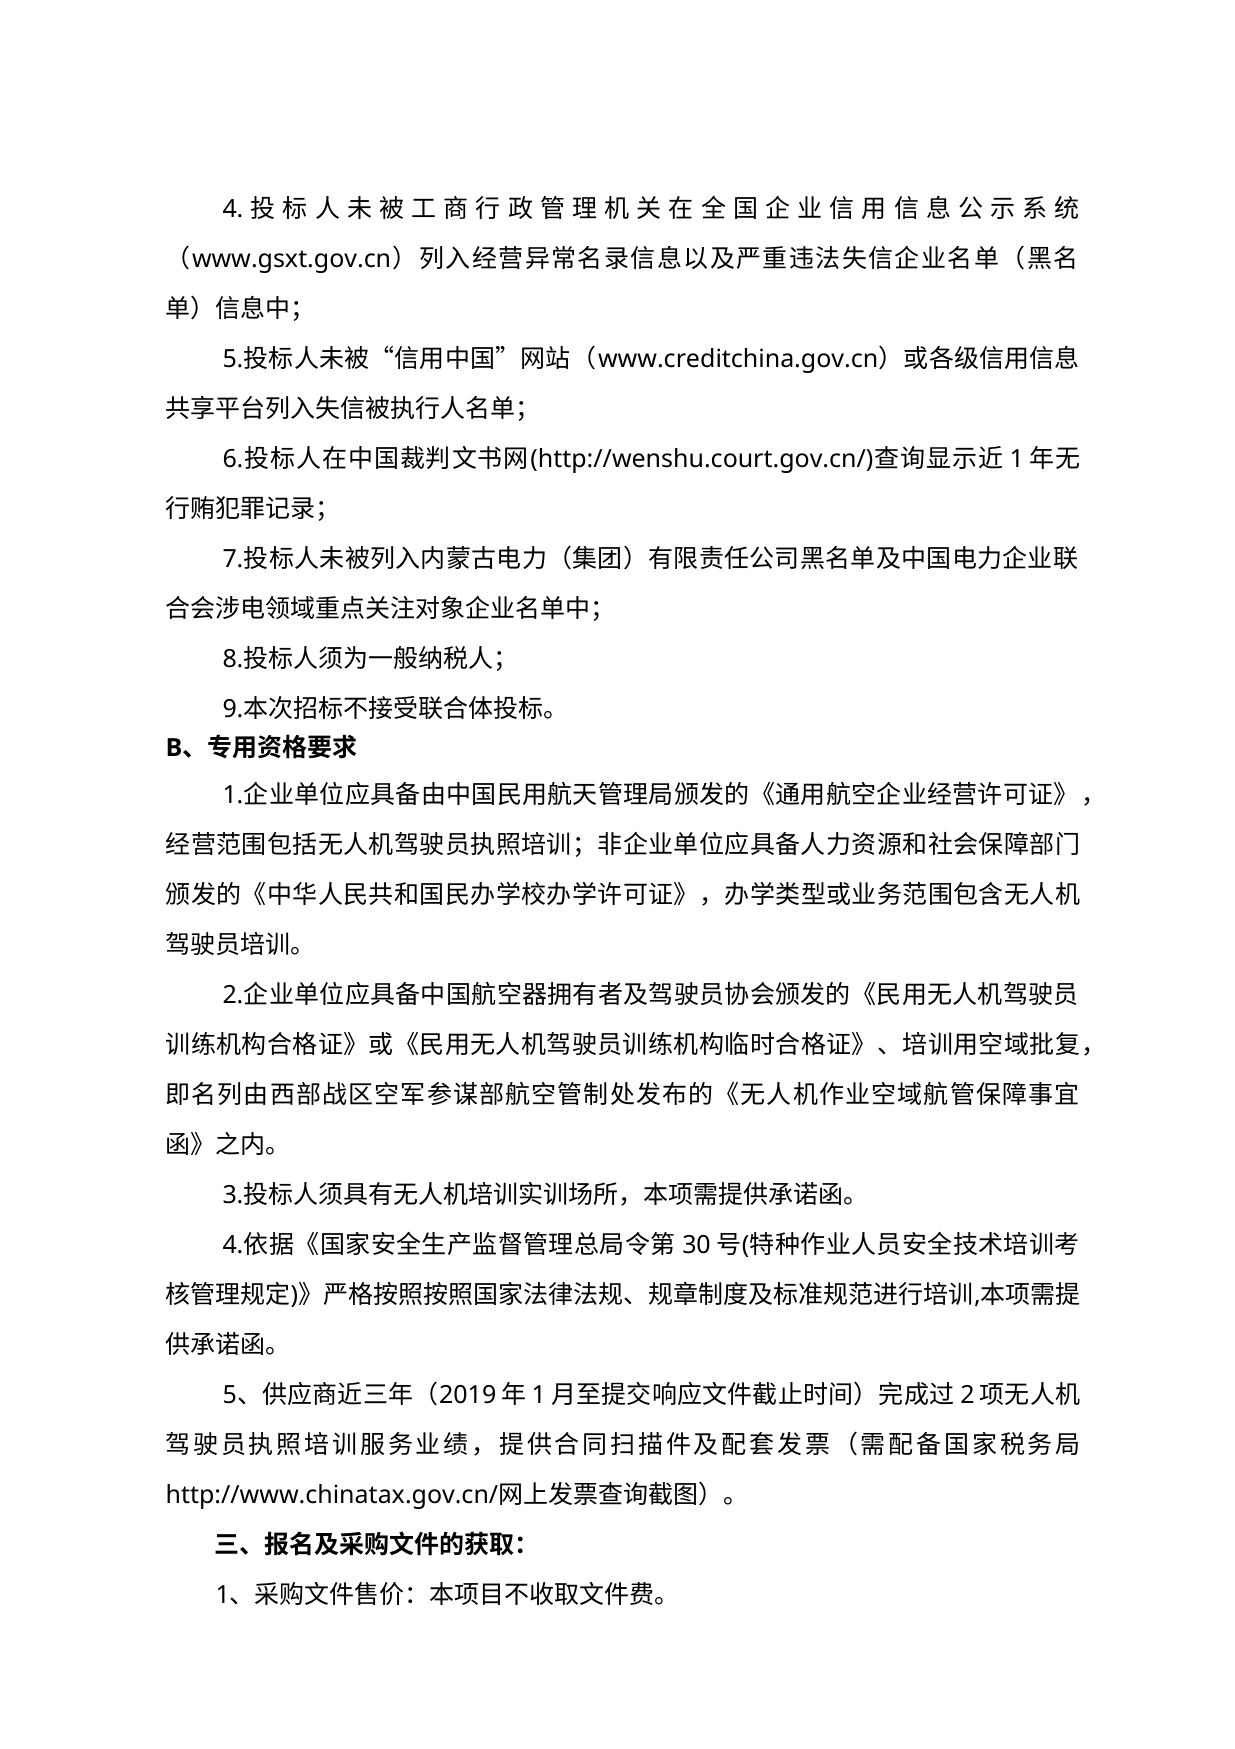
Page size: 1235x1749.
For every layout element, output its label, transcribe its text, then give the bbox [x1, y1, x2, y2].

text 1.企业单位应具备由中国民用航天管理局颁发的《通用航空企业经营许可证》，经营范围包括无人机驾驶员执照培训；非企业单位应具备人力资源和社会保障部门颁发的《中华人民共和国民办学校办学许可证》，办学类型或业务范围包含无人机驾驶员培训。 [165, 763, 1081, 963]
text 4.依据《国家安全生产监督管理总局令第30号(特种作业人员安全技术培训考核管理规定)》严格按照按照国家法律法规、规章制度及标准规范进行培训,本项需提供承诺函。 [165, 1213, 1081, 1363]
text 1、采购文件售价：本项目不收取文件费。 [165, 1563, 1081, 1613]
text 9.本次招标不接受联合体投标。 [165, 677, 1081, 727]
text 7.投标人未被列入内蒙古电力（集团）有限责任公司黑名单及中国电力企业联合会涉电领域重点关注对象企业名单中； [165, 527, 1081, 627]
text 5.投标人未被“信用中国”网站（www.creditchina.gov.cn）或各级信用信息共享平台列入失信被执行人名单； [165, 327, 1081, 427]
text 2.企业单位应具备中国航空器拥有者及驾驶员协会颁发的《民用无人机驾驶员训练机构合格证》或《民用无人机驾驶员训练机构临时合格证》、培训用空域批复，即名列由西部战区空军参谋部航空管制处发布的《无人机作业空域航管保障事宜函》之内。 [165, 963, 1081, 1163]
text 6.投标人在中国裁判文书网(http://wenshu.court.gov.cn/)查询显示近1年无行贿犯罪记录； [165, 427, 1081, 527]
text 3.投标人须具有无人机培训实训场所，本项需提供承诺函。 [165, 1163, 1081, 1213]
text 4.投标人未被工商行政管理机关在全国企业信用信息公示系统（www.gsxt.gov.cn）列入经营异常名录信息以及严重违法失信企业名单（黑名单）信息中； [165, 177, 1081, 327]
text 5、供应商近三年（2019年1月至提交响应文件截止时间）完成过2项无人机驾驶员执照培训服务业绩，提供合同扫描件及配套发票（需配备国家税务局http://www.chinatax.gov.cn/网上发票查询截图）。 [165, 1363, 1081, 1513]
text 三、报名及采购文件的获取： [165, 1513, 1081, 1563]
text 8.投标人须为一般纳税人； [165, 627, 1081, 677]
